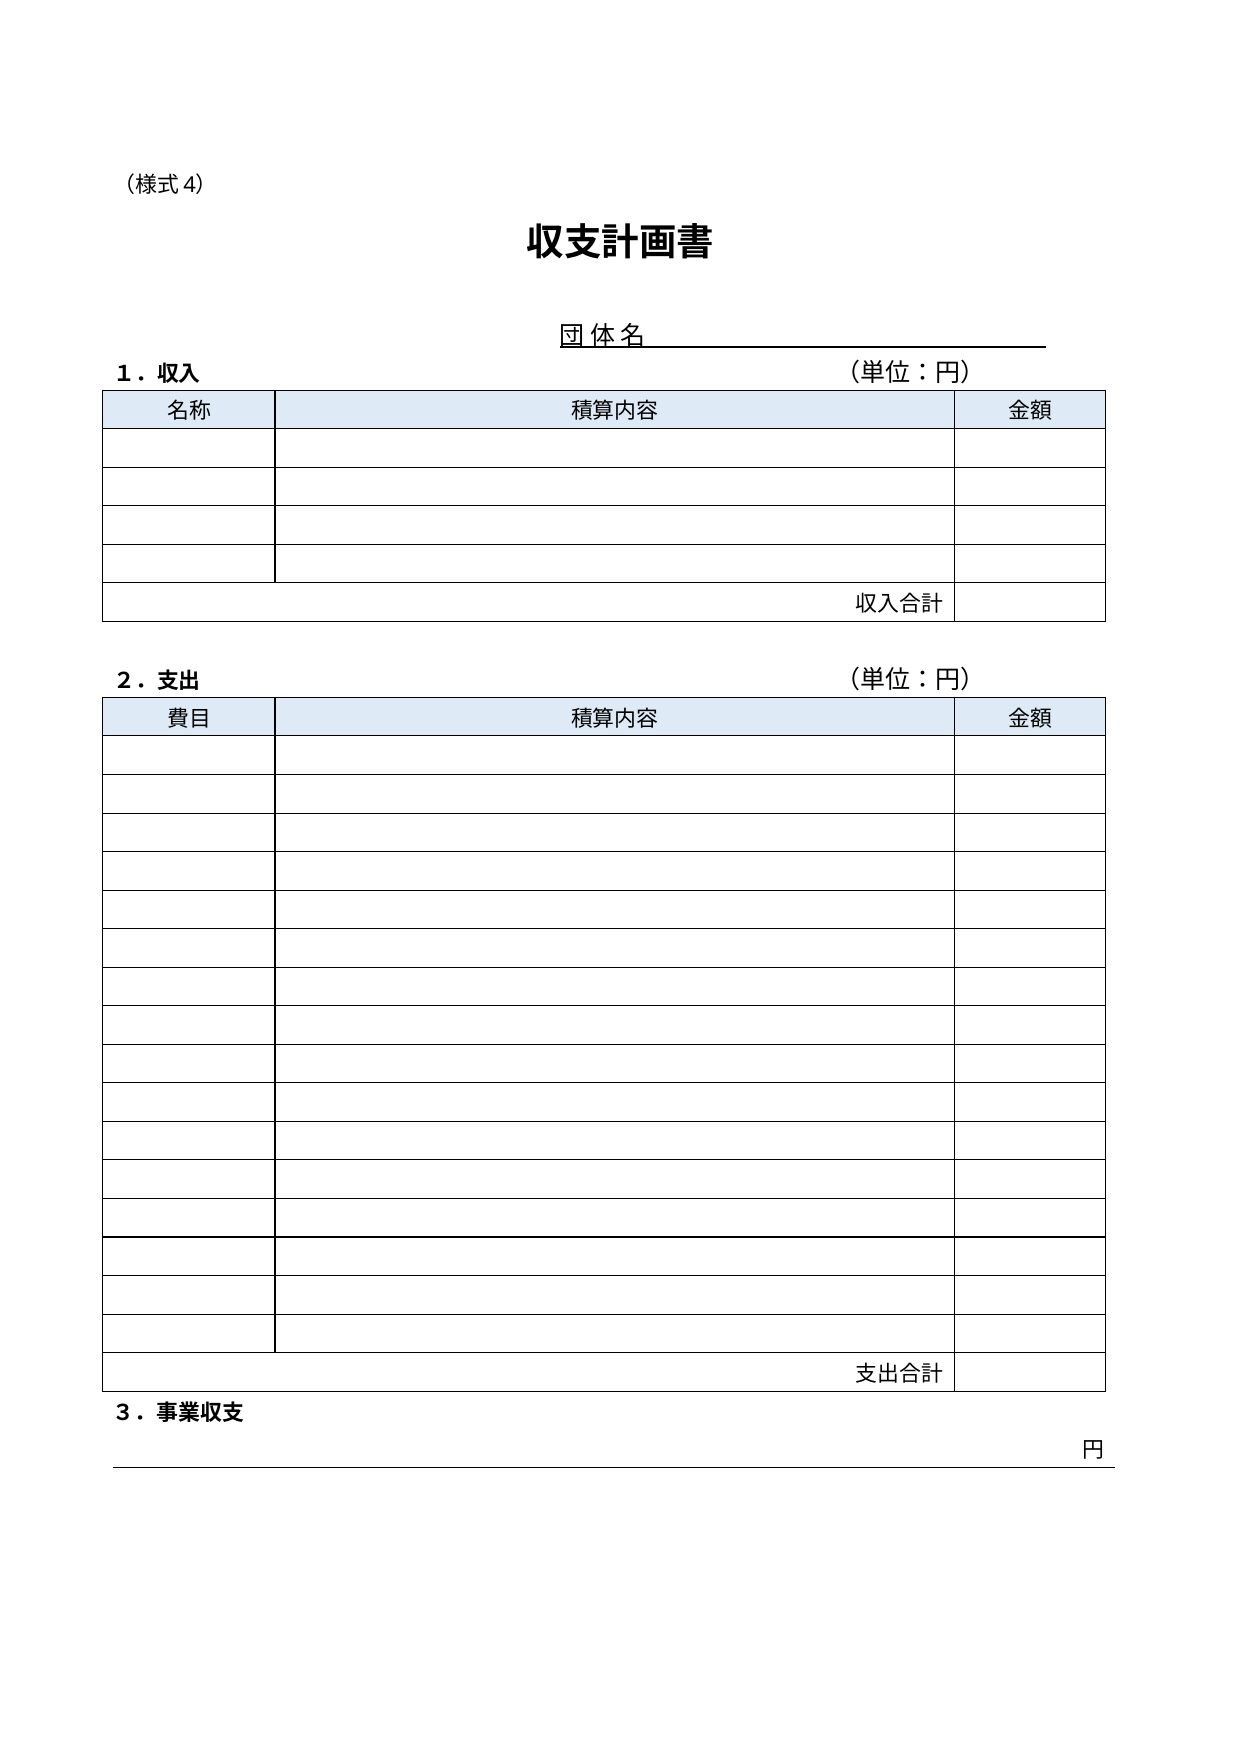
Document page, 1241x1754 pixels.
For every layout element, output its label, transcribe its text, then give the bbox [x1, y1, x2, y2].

table_cell [103, 814, 274, 851]
table_cell [276, 852, 954, 889]
table_cell [103, 929, 274, 967]
table_cell [276, 545, 954, 582]
table_cell [955, 1160, 1105, 1198]
table_header 円 [113, 1429, 1115, 1467]
table_header 積算内容 [276, 698, 954, 735]
table_header 積算内容 [276, 391, 954, 428]
table_cell 支出合計 [103, 1353, 954, 1391]
table_cell [955, 583, 1105, 621]
table_cell [276, 1045, 954, 1082]
table_cell [276, 891, 954, 928]
table_header 費目 [103, 698, 274, 735]
table_cell [103, 506, 274, 544]
text 収支計画書 [112, 202, 1128, 277]
table_cell [955, 929, 1105, 967]
table_cell [276, 1315, 954, 1352]
table_cell [103, 968, 274, 1005]
table_cell [276, 468, 954, 505]
table_header 名称 [103, 391, 274, 428]
table_header 金額 [955, 391, 1105, 428]
table_cell [955, 545, 1105, 582]
table_cell [955, 814, 1105, 851]
table_cell [955, 968, 1105, 1005]
table_cell 収入合計 [103, 583, 954, 621]
table_header 金額 [955, 698, 1105, 735]
table_cell [103, 775, 274, 812]
table_cell [103, 1045, 274, 1082]
table_cell [103, 1199, 274, 1236]
table_cell [955, 1276, 1105, 1313]
table_cell [276, 929, 954, 967]
table_cell [955, 1353, 1105, 1391]
table_cell [103, 1238, 274, 1275]
text ３．事業収支 [112, 1392, 1128, 1429]
table_cell [103, 545, 274, 582]
table_cell [955, 1083, 1105, 1121]
table_cell [103, 1006, 274, 1044]
table_cell [955, 506, 1105, 544]
table_cell [955, 1122, 1105, 1159]
table_cell [103, 736, 274, 774]
table_cell [103, 891, 274, 928]
table_cell [103, 1122, 274, 1159]
table_cell [103, 468, 274, 505]
table_cell [276, 429, 954, 467]
text 団 体 名 [134, 314, 1128, 352]
table_cell [103, 852, 274, 889]
table_cell [276, 506, 954, 544]
text １．収入 （単位：円） [102, 352, 1128, 389]
table_cell [103, 1083, 274, 1121]
table_cell [103, 1276, 274, 1313]
table_cell [276, 814, 954, 851]
table_cell [276, 1122, 954, 1159]
table_cell [955, 1045, 1105, 1082]
table_cell [955, 429, 1105, 467]
table_cell [955, 1006, 1105, 1044]
table_cell [955, 1199, 1105, 1236]
table_cell [276, 1238, 954, 1275]
table_cell [276, 1199, 954, 1236]
table_cell [955, 736, 1105, 774]
table_cell [276, 1006, 954, 1044]
table_cell [103, 1315, 274, 1352]
table_cell [955, 775, 1105, 812]
table_cell [276, 1083, 954, 1121]
table_cell [103, 1160, 274, 1198]
table_cell [955, 891, 1105, 928]
table_cell [103, 429, 274, 467]
text （様式4） [102, 164, 1128, 202]
table_cell [276, 1160, 954, 1198]
table_cell [955, 852, 1105, 889]
table_cell [276, 968, 954, 1005]
table_cell [276, 736, 954, 774]
table_cell [955, 1315, 1105, 1352]
table_cell [955, 1238, 1105, 1275]
table_cell [276, 1276, 954, 1313]
table_cell [955, 468, 1105, 505]
table_cell [276, 775, 954, 812]
text ２．支出 （単位：円） [102, 659, 1128, 697]
